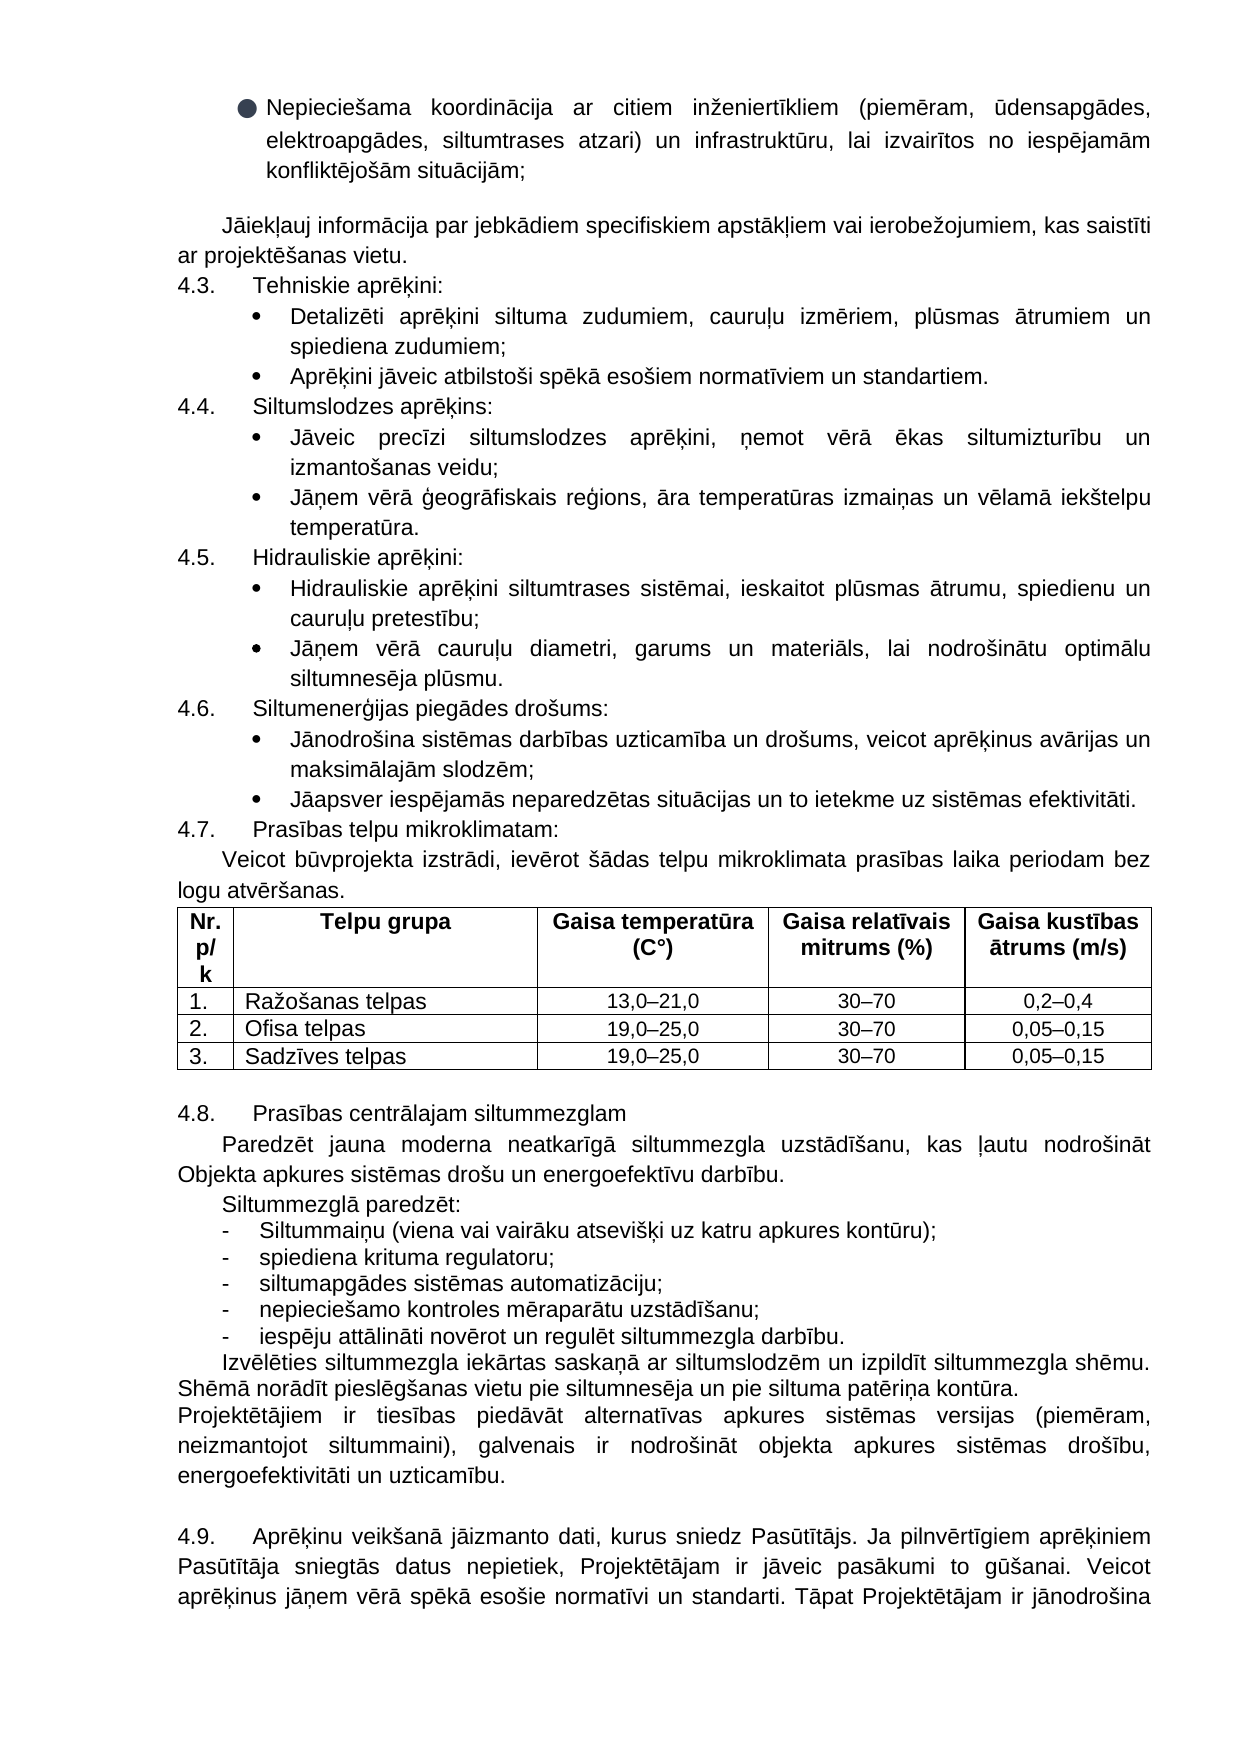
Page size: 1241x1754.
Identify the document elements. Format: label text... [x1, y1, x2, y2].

list Jāiekļauj informācija par jebkādiem specifiskiem apstākļiem vai ierobežojumiem, kas saistīti ar projektēšanas vietu. [177, 212, 1152, 268]
table_cell 0,2–0,4 [966, 988, 1151, 1014]
table_cell 2. [178, 1015, 233, 1042]
table_cell Sadzīves telpas [234, 1043, 537, 1069]
table_header Gaisa temperatūra (C°) [538, 908, 768, 987]
text Siltummezglā paredzēt: [177, 1191, 1152, 1217]
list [177, 1523, 1152, 1609]
table_cell Ofisa telpas [234, 1015, 537, 1042]
list Prasības telpu mikroklimatam: [177, 816, 1152, 842]
list Tehniskie aprēķini: [177, 272, 1152, 299]
list Jāņem vērā cauruļu diametri, garums un materiāls, lai nodrošinātu optimālu siltumnesēja plūsmu. [252, 635, 1152, 691]
list Projektētājiem ir tiesības piedāvāt alternatīvas apkures sistēmas versijas (piemēram, neizmantojot siltummaini), galvenais ir nodrošināt objekta apkures sistēmas drošību, energoefektivitāti un uzticamību. [177, 1402, 1152, 1488]
table_header Nr. p/k [178, 908, 233, 987]
table_cell 19,0–25,0 [538, 1015, 768, 1042]
list Siltumslodzes aprēķins: [177, 393, 1152, 419]
list Jāveic precīzi siltumslodzes aprēķini, ņemot vērā ēkas siltumizturību un izmantošanas veidu; [252, 423, 1152, 480]
list Hidrauliskie aprēķini: [177, 544, 1152, 571]
table_cell 0,05–0,15 [966, 1015, 1151, 1042]
table_cell 30–70 [769, 1043, 964, 1069]
table_header Telpu grupa [234, 908, 537, 987]
list Paredzēt jauna moderna neatkarīgā siltummezgla uzstādīšanu, kas ļautu nodrošināt Objekta apkures sistēmas drošu un energoefektīvu darbību. [177, 1131, 1152, 1187]
list Hidrauliskie aprēķini siltumtrases sistēmai, ieskaitot plūsmas ātrumu, spiedienu un cauruļu pretestību; [252, 574, 1152, 631]
list spiediena krituma regulatoru; [222, 1244, 1152, 1270]
table_cell Ražošanas telpas [234, 988, 537, 1014]
list Prasības centrālajam siltummezglam [177, 1100, 1152, 1127]
list Aprēķini jāveic atbilstoši spēkā esošiem normatīviem un standartiem. [252, 363, 1152, 389]
list Jānodrošina sistēmas darbības uzticamība un drošums, veicot aprēķinus avārijas un maksimālajām slodzēm; [252, 726, 1152, 782]
table_cell 0,05–0,15 [966, 1043, 1151, 1069]
table_cell 30–70 [769, 1015, 964, 1042]
text Izvēlēties siltummezgla iekārtas saskaņā ar siltumslodzēm un izpildīt siltummezgla shēmu. Shēmā norādīt pieslēgšanas vietu pie siltumnesēja un pie siltuma patēriņa kontūra. [177, 1349, 1152, 1402]
table_header Gaisa relatīvais mitrums (%) [769, 908, 964, 987]
table_cell 1. [178, 988, 233, 1014]
list iespēju attālināti novērot un regulēt siltummezgla darbību. [222, 1323, 1152, 1349]
list Jāapsver iespējamās neparedzētas situācijas un to ietekme uz sistēmas efektivitāti. [252, 786, 1152, 812]
table_cell 3. [178, 1043, 233, 1069]
table_header Gaisa kustības ātrums (m/s) [966, 908, 1151, 987]
list Nepieciešama koordinācija ar citiem inženiertīkliem (piemēram, ūdensapgādes, elektroapgādes, siltumtrases atzari) un infrastruktūru, lai izvairītos no iespējamām konfliktējošām situācijām; [236, 89, 1152, 183]
list nepieciešamo kontroles mēraparātu uzstādīšanu; [222, 1296, 1152, 1323]
list Veicot būvprojekta izstrādi, ievērot šādas telpu mikroklimata prasības laika periodam bez logu atvēršanas. [177, 846, 1152, 903]
list Siltummaiņu (viena vai vairāku atsevišķi uz katru apkures kontūru); [222, 1217, 1152, 1244]
table_cell 19,0–25,0 [538, 1043, 768, 1069]
list Jāņem vērā ģeogrāfiskais reģions, āra temperatūras izmaiņas un vēlamā iekštelpu temperatūra. [252, 484, 1152, 540]
list Detalizēti aprēķini siltuma zudumiem, cauruļu izmēriem, plūsmas ātrumiem un spiediena zudumiem; [252, 303, 1152, 359]
table_cell 30–70 [769, 988, 964, 1014]
list Siltumenerģijas piegādes drošums: [177, 695, 1152, 722]
table_cell 13,0–21,0 [538, 988, 768, 1014]
list siltumapgādes sistēmas automatizāciju; [222, 1270, 1152, 1296]
